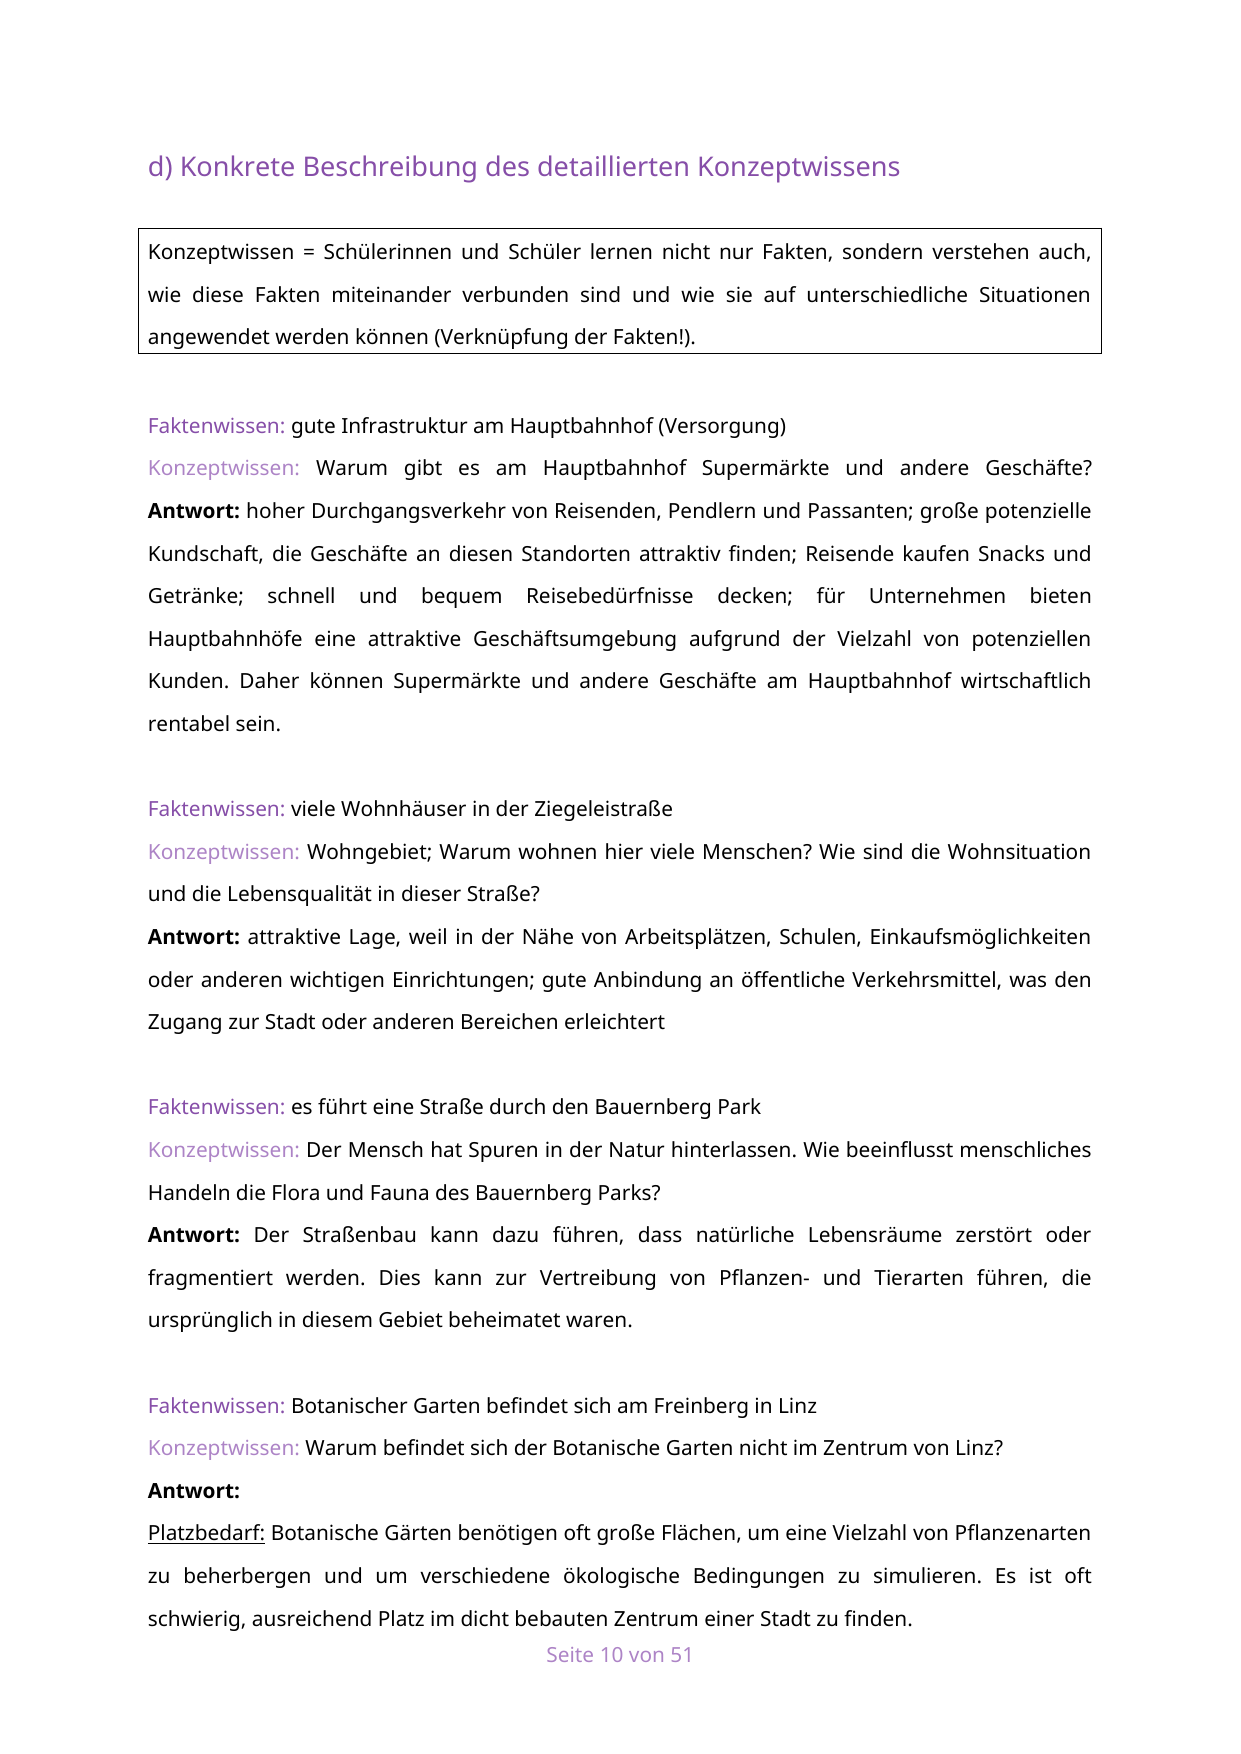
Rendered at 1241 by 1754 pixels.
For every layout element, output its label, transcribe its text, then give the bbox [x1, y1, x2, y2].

text Konzeptwissen: Wohngebiet; Warum wohnen hier viele Menschen? Wie sind die Wohnsituation und die Lebensqualität in dieser Straße? [148, 837, 1093, 908]
text Faktenwissen: viele Wohnhäuser in der Ziegeleistraße [148, 794, 1093, 823]
text Konzeptwissen = Schülerinnen und Schüler lernen nicht nur Fakten, sondern verstehen auch, wie diese Fakten miteinander verbunden sind und wie sie auf unterschiedliche Situationen angewendet werden können (Verknüpfung der Fakten!). [139, 229, 1101, 353]
text Platzbedarf: Botanische Gärten benötigen oft große Flächen, um eine Vielzahl von Pflanzenarten zu beherbergen und um verschiedene ökologische Bedingungen zu simulieren. Es ist oft schwierig, ausreichend Platz im dicht bebauten Zentrum einer Stadt zu finden. [148, 1518, 1093, 1632]
text Konzeptwissen: Warum gibt es am Hauptbahnhof Supermärkte und andere Geschäfte? Antwort: hoher Durchgangsverkehr von Reisenden, Pendlern und Passanten; große potenzielle Kundschaft, die Geschäfte an diesen Standorten attraktiv finden; Reisende kaufen Snacks und Getränke; schnell und bequem Reisebedürfnisse decken; für Unternehmen bieten Hauptbahnhöfe eine attraktive Geschäftsumgebung aufgrund der Vielzahl von potenziellen Kunden. Daher können Supermärkte und andere Geschäfte am Hauptbahnhof wirtschaftlich rentabel sein. [148, 453, 1093, 737]
text Antwort: Der Straßenbau kann dazu führen, dass natürliche Lebensräume zerstört oder fragmentiert werden. Dies kann zur Vertreibung von Pflanzen- und Tierarten führen, die ursprünglich in diesem Gebiet beheimatet waren. [148, 1220, 1093, 1334]
text Faktenwissen: Botanischer Garten befindet sich am Freinberg in Linz [148, 1391, 1093, 1419]
text Antwort: attraktive Lage, weil in der Nähe von Arbeitsplätzen, Schulen, Einkaufsmöglichkeiten oder anderen wichtigen Einrichtungen; gute Anbindung an öffentliche Verkehrsmittel, was den Zugang zur Stadt oder anderen Bereichen erleichtert [148, 922, 1093, 1036]
text Konzeptwissen: Der Mensch hat Spuren in der Natur hinterlassen. Wie beeinflusst menschliches Handeln die Flora und Fauna des Bauernberg Parks? [148, 1135, 1093, 1206]
text Konzeptwissen: Warum befindet sich der Botanische Garten nicht im Zentrum von Linz? [148, 1433, 1093, 1462]
subtitle d) Konkrete Beschreibung des detaillierten Konzeptwissens [148, 148, 1093, 184]
text Antwort: [148, 1476, 1093, 1504]
text Faktenwissen: gute Infrastruktur am Hauptbahnhof (Versorgung) [148, 411, 1093, 439]
text Faktenwissen: es führt eine Straße durch den Bauernberg Park [148, 1092, 1093, 1121]
